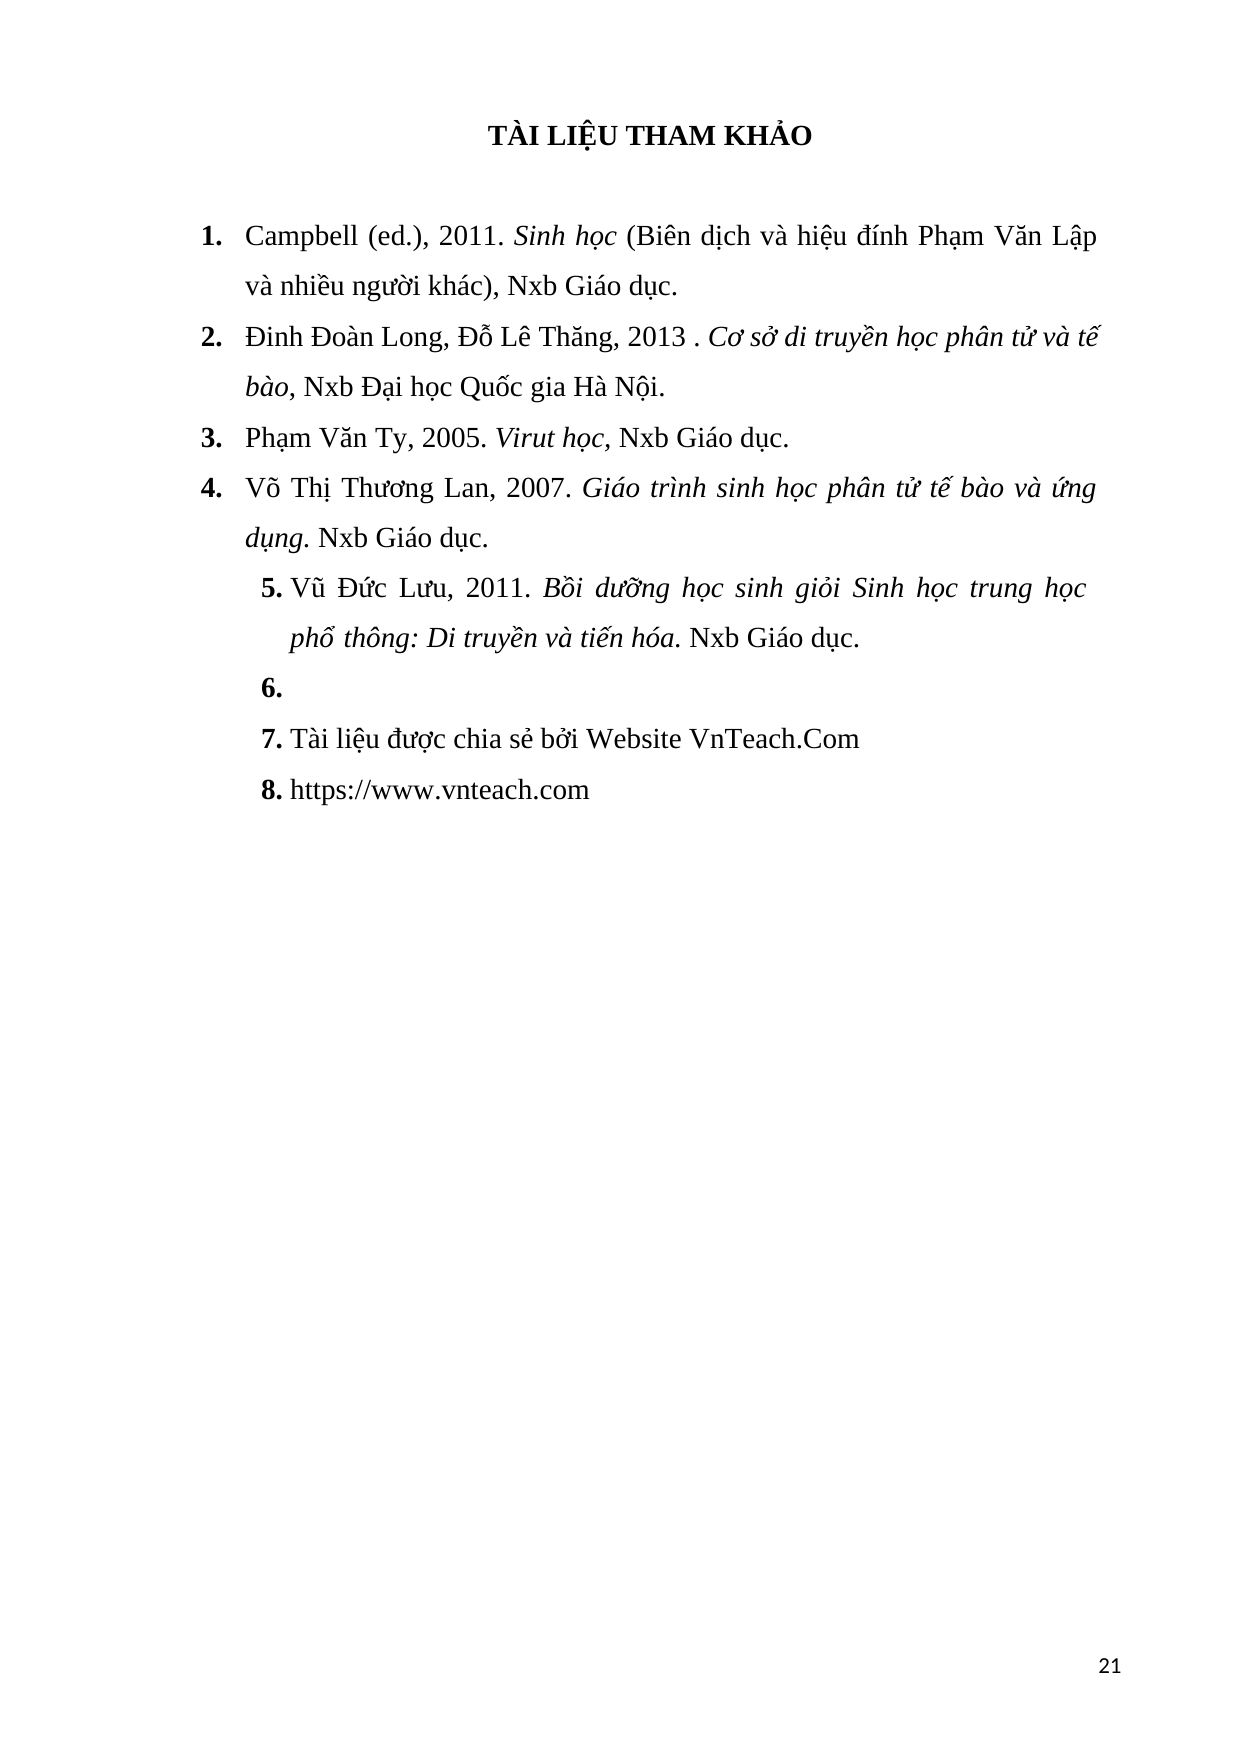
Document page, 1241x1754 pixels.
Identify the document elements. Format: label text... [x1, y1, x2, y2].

list Tài liệu được chia sẻ bởi Website VnTeach.Com [261, 721, 1104, 755]
list https://www.vnteach.com [261, 772, 1104, 805]
list Vũ Đức Lưu, 2011. Bồi dưỡng học sinh giỏi Sinh học trung học phổ thông: Di truyền và tiến hóa. Nxb Giáo dục. [261, 570, 1104, 653]
list Campbell (ed.), 2011. Sinh học (Biên dịch và hiệu đính Phạm Văn Lập và nhiều người khác), Nxb Giáo dục. [201, 218, 1105, 302]
list Đinh Đoàn Long, Đỗ Lê Thăng, 2013 . Cơ sở di truyền học phân tử và tế bào, Nxb Đại học Quốc gia Hà Nội. [201, 319, 1105, 403]
list Võ Thị Thương Lan, 2007. Giáo trình sinh học phân tử tế bào và ứng dụng. Nxb Giáo dục. [201, 470, 1104, 553]
subtitle TÀI LIỆU THAM KHẢO [488, 118, 1136, 151]
list Phạm Văn Ty, 2005. Virut học, Nxb Giáo dục. [201, 420, 1136, 453]
